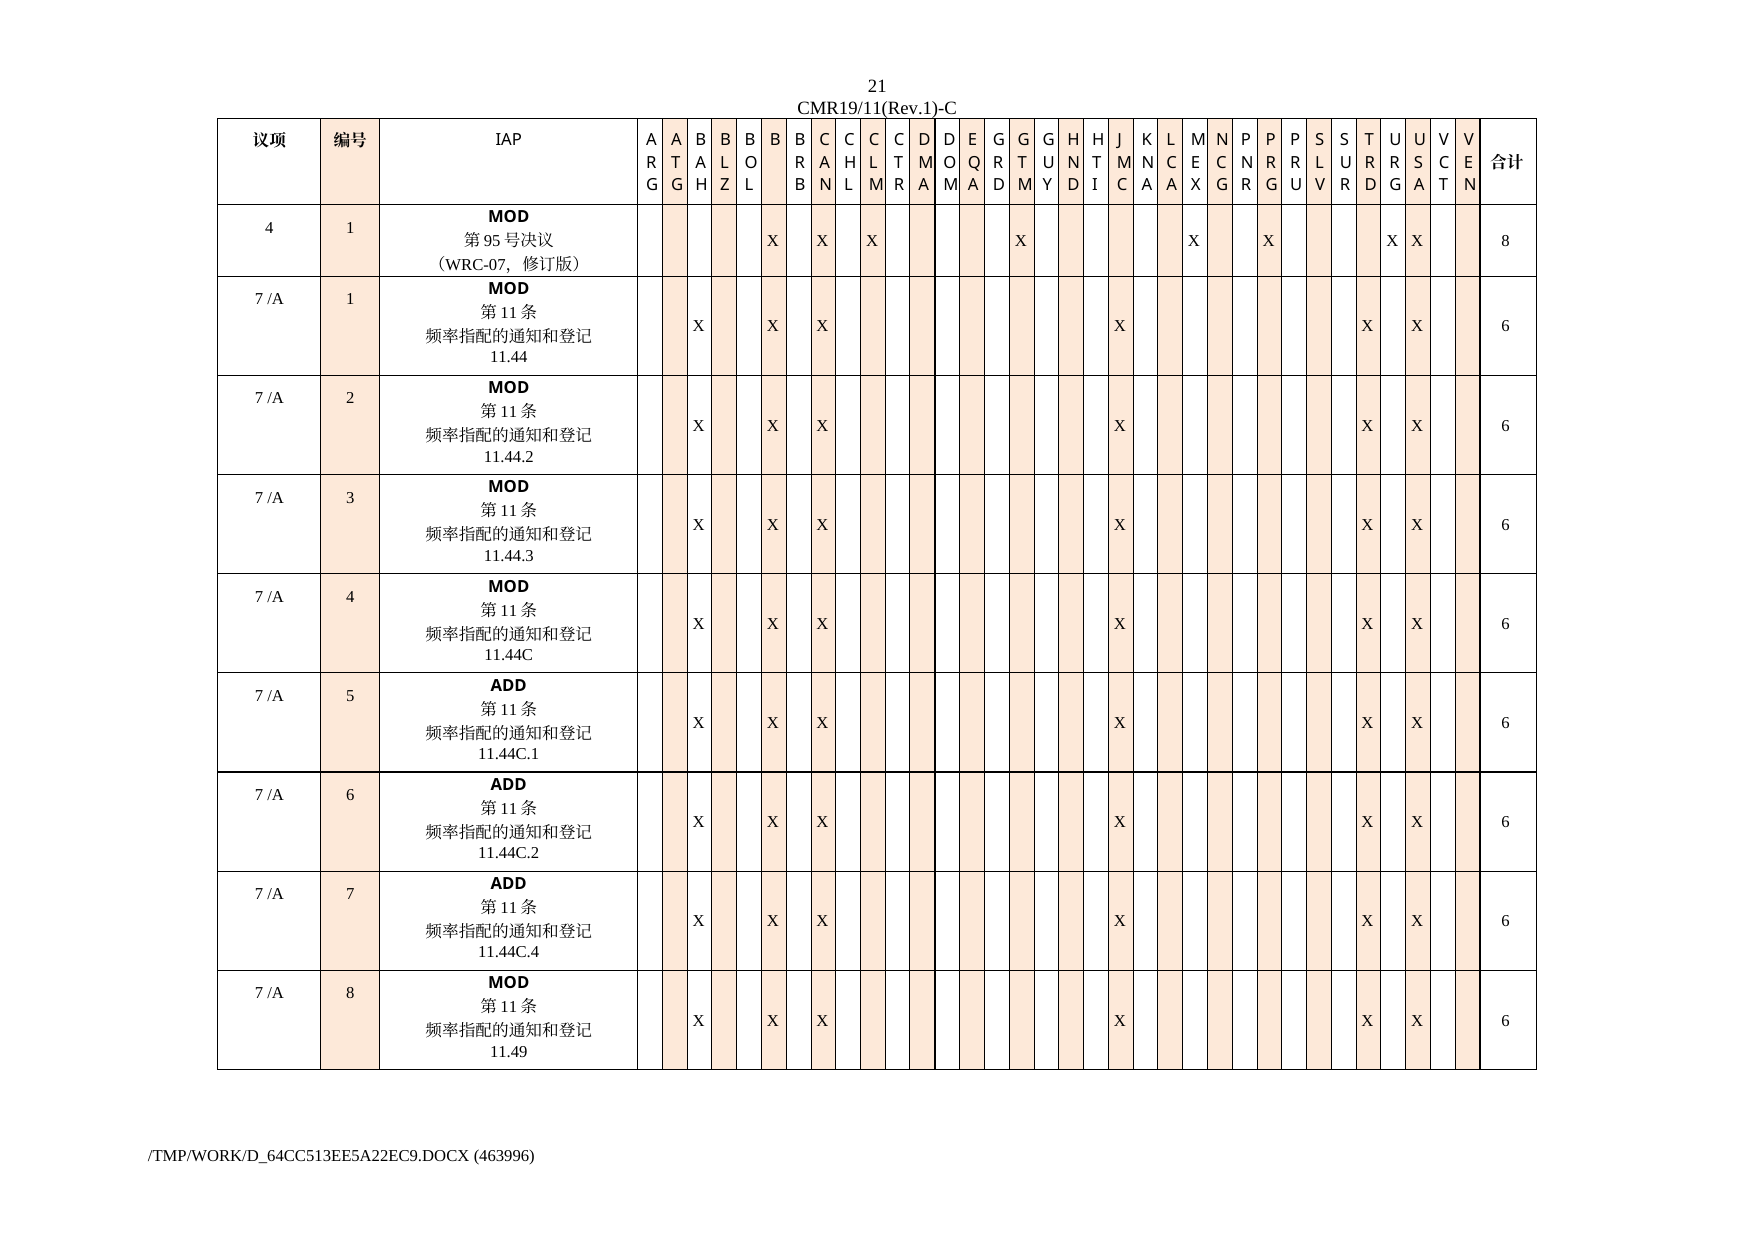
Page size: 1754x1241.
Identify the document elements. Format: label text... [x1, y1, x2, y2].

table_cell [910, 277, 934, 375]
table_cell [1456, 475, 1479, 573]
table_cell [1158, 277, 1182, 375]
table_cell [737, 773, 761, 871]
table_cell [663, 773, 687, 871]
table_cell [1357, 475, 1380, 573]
table_header BAH [688, 119, 711, 204]
table_header VCT [1431, 119, 1455, 204]
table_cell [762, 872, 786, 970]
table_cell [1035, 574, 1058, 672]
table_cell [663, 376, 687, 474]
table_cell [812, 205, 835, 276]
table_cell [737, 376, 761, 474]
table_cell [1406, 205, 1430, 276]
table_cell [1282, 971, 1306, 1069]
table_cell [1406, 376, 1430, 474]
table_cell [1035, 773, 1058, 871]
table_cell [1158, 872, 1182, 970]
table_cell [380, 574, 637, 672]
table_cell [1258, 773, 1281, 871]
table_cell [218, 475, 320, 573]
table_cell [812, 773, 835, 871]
table_header CAN [812, 119, 835, 204]
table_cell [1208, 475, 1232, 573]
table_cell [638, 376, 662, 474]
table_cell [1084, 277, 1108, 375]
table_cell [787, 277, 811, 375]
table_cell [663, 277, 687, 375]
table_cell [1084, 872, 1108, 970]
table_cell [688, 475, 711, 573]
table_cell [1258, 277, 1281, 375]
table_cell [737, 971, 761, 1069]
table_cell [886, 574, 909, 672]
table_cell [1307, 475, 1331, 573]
table_header ATG [663, 119, 687, 204]
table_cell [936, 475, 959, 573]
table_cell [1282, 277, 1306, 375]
table_header MEX [1183, 119, 1207, 204]
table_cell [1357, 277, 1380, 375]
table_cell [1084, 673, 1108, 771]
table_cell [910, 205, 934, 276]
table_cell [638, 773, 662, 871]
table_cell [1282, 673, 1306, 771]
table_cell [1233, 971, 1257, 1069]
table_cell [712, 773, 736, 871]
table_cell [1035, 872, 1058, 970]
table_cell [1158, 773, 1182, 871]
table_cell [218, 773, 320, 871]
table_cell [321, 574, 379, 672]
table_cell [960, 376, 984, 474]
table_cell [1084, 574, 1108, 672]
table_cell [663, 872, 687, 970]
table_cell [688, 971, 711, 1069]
table_header DMA [910, 119, 934, 204]
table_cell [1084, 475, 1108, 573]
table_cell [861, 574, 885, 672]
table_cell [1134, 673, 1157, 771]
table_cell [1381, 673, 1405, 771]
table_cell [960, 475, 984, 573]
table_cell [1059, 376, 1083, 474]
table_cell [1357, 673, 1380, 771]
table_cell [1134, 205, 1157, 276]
table_header BRB [787, 119, 811, 204]
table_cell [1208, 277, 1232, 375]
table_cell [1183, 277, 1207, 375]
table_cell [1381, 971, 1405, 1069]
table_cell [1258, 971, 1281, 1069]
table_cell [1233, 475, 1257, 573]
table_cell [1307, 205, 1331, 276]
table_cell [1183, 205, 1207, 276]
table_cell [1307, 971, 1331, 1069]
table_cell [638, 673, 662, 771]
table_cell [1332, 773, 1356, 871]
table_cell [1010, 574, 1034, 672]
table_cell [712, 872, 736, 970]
table_header GRD [985, 119, 1009, 204]
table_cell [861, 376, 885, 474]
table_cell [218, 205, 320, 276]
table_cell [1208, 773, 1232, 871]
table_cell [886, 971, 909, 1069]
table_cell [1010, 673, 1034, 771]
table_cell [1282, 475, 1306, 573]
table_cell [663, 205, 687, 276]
table_header SUR [1332, 119, 1356, 204]
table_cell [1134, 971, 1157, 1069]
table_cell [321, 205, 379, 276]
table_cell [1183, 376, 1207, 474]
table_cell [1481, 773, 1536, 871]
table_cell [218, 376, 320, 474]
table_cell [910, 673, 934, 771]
table_header URG [1381, 119, 1405, 204]
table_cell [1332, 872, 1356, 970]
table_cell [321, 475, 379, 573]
table_header CLM [861, 119, 885, 204]
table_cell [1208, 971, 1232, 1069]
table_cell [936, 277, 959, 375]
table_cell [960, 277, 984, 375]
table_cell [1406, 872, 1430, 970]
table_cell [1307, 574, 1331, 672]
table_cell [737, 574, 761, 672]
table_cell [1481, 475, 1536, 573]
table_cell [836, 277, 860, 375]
table_header BLZ [712, 119, 736, 204]
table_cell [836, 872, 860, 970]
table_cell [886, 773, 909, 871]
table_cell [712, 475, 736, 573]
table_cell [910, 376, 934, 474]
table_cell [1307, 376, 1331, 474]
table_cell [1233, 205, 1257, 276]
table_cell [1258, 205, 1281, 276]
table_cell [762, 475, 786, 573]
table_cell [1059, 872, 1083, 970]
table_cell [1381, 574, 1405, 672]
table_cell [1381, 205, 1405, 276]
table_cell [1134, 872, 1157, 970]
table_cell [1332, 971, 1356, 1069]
table_header GTM [1010, 119, 1034, 204]
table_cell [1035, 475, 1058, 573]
table_header KNA [1134, 119, 1157, 204]
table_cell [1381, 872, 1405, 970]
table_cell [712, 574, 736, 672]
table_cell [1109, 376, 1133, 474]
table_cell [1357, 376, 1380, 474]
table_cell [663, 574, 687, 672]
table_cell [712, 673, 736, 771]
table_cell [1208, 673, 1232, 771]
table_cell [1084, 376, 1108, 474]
table_header HND [1059, 119, 1083, 204]
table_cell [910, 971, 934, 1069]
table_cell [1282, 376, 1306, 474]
table_header LCA [1158, 119, 1182, 204]
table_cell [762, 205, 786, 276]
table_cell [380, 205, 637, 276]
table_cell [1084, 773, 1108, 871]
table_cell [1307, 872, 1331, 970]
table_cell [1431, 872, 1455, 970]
table_header ARG [638, 119, 662, 204]
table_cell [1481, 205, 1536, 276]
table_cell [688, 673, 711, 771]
table_header BOL [737, 119, 761, 204]
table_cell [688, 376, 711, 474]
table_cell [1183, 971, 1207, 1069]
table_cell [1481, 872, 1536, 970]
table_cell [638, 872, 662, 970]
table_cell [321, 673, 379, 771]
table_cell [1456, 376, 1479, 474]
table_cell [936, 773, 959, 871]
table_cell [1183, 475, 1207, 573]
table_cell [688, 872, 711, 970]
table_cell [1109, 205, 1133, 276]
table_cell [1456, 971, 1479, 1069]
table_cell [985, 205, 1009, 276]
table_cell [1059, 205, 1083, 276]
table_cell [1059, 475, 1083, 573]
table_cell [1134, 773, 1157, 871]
table_header TRD [1357, 119, 1380, 204]
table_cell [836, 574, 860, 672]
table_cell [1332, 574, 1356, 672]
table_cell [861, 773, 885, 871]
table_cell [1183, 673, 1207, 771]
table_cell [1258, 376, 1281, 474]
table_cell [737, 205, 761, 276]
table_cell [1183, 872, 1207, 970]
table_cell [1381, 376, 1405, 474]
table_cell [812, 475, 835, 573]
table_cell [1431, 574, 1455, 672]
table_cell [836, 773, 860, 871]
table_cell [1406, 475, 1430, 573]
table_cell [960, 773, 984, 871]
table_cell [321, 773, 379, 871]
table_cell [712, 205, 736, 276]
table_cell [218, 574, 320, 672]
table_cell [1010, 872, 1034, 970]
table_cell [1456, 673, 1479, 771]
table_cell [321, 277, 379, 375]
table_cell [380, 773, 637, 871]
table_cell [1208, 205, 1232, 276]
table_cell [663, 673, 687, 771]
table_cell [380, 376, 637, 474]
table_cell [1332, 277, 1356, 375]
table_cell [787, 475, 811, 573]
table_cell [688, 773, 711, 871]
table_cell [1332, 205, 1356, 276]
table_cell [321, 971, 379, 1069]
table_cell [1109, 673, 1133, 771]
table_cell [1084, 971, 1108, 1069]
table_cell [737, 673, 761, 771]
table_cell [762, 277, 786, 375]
table_header IAP [380, 119, 637, 204]
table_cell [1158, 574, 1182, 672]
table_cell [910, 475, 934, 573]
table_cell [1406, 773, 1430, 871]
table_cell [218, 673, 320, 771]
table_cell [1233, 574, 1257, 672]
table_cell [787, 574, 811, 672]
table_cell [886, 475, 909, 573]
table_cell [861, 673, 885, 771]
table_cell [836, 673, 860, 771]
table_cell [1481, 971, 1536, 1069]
table_header 议项 [218, 119, 320, 204]
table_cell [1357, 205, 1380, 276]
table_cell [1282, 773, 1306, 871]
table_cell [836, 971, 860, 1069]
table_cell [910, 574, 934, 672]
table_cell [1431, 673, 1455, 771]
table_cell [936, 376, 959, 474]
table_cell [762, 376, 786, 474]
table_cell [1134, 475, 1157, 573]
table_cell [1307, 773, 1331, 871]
table_header B [762, 119, 786, 204]
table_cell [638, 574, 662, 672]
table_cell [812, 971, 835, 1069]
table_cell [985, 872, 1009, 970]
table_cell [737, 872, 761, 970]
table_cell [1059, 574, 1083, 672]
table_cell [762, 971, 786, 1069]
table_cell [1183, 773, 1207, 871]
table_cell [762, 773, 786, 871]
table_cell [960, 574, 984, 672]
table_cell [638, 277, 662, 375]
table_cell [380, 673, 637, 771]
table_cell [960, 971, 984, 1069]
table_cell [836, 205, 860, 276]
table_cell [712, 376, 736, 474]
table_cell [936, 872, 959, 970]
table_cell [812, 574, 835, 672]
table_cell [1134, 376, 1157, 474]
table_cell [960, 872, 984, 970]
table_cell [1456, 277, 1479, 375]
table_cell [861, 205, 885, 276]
table_header CTR [886, 119, 909, 204]
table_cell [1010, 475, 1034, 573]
table_header 编号 [321, 119, 379, 204]
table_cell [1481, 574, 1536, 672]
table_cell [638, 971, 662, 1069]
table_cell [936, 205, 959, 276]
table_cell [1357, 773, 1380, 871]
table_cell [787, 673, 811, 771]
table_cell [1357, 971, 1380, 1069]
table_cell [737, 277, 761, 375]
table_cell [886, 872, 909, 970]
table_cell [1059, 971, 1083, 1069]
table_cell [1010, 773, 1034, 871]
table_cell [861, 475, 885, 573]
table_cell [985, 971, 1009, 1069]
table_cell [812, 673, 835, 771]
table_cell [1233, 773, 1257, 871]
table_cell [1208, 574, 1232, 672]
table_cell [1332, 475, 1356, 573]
table_header SLV [1307, 119, 1331, 204]
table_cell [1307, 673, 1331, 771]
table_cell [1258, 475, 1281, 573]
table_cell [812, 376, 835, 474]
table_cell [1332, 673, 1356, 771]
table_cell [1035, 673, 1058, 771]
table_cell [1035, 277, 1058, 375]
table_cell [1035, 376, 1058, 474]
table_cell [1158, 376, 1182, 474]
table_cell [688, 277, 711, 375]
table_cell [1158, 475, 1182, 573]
table_header USA [1406, 119, 1430, 204]
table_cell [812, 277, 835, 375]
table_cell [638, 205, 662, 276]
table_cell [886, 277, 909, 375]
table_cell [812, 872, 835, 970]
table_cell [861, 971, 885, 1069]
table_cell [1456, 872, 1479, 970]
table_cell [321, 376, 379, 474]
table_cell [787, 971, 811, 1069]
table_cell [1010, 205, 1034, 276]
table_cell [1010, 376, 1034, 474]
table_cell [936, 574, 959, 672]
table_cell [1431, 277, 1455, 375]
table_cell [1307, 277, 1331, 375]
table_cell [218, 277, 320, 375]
table_header NCG [1208, 119, 1232, 204]
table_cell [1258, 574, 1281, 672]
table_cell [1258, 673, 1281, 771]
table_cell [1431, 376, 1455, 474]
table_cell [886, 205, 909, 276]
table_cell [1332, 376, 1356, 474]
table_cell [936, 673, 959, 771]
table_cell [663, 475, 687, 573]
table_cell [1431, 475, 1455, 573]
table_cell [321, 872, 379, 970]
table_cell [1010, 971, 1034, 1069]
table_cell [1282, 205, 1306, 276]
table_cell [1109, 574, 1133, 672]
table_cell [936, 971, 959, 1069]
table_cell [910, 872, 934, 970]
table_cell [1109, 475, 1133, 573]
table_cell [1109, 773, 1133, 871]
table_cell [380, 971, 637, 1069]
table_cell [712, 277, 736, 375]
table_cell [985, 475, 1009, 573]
table_header DOM [936, 119, 959, 204]
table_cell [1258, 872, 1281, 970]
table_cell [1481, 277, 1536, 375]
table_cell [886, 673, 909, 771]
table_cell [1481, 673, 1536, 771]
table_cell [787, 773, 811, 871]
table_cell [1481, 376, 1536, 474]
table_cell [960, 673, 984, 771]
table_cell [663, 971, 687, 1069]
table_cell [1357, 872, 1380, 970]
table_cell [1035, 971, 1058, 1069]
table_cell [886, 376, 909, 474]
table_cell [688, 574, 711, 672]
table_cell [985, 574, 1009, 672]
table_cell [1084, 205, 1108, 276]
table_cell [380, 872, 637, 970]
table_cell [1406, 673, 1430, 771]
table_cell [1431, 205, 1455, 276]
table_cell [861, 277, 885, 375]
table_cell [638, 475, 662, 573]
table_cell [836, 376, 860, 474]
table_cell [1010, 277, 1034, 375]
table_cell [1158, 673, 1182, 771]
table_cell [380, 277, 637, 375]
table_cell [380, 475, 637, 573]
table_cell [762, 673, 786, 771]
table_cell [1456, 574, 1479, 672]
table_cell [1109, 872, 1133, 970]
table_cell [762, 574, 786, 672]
table_header PNR [1233, 119, 1257, 204]
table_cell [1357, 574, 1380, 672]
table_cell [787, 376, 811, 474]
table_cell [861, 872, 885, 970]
table_header EQA [960, 119, 984, 204]
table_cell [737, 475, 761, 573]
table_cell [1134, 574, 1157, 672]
table_header PRU [1282, 119, 1306, 204]
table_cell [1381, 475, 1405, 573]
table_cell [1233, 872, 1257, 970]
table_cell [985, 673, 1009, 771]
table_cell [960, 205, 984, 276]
table_header PRG [1258, 119, 1281, 204]
table_header JMC [1109, 119, 1133, 204]
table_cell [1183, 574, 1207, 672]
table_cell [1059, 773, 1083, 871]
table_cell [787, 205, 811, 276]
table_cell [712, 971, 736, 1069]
table_header 合计 [1481, 119, 1536, 204]
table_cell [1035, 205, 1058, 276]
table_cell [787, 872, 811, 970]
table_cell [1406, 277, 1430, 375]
table_header CHL [836, 119, 860, 204]
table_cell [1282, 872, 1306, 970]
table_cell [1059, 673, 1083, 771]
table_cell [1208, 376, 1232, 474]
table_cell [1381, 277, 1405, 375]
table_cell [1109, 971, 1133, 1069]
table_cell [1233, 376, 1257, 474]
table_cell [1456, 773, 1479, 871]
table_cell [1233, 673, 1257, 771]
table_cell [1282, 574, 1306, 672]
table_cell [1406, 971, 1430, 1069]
table_header HTI [1084, 119, 1108, 204]
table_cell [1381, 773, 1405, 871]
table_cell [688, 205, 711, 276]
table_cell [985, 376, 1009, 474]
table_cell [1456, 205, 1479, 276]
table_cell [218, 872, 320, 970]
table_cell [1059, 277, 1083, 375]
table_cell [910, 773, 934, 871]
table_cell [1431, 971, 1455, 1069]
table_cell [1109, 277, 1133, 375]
table_header GUY [1035, 119, 1058, 204]
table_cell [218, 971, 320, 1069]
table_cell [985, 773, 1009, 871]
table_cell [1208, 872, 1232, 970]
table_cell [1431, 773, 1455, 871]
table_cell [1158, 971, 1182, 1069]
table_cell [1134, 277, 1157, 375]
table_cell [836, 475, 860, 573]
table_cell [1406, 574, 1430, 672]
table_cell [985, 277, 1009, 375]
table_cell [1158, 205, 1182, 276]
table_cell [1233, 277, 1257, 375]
table_header VEN [1456, 119, 1479, 204]
